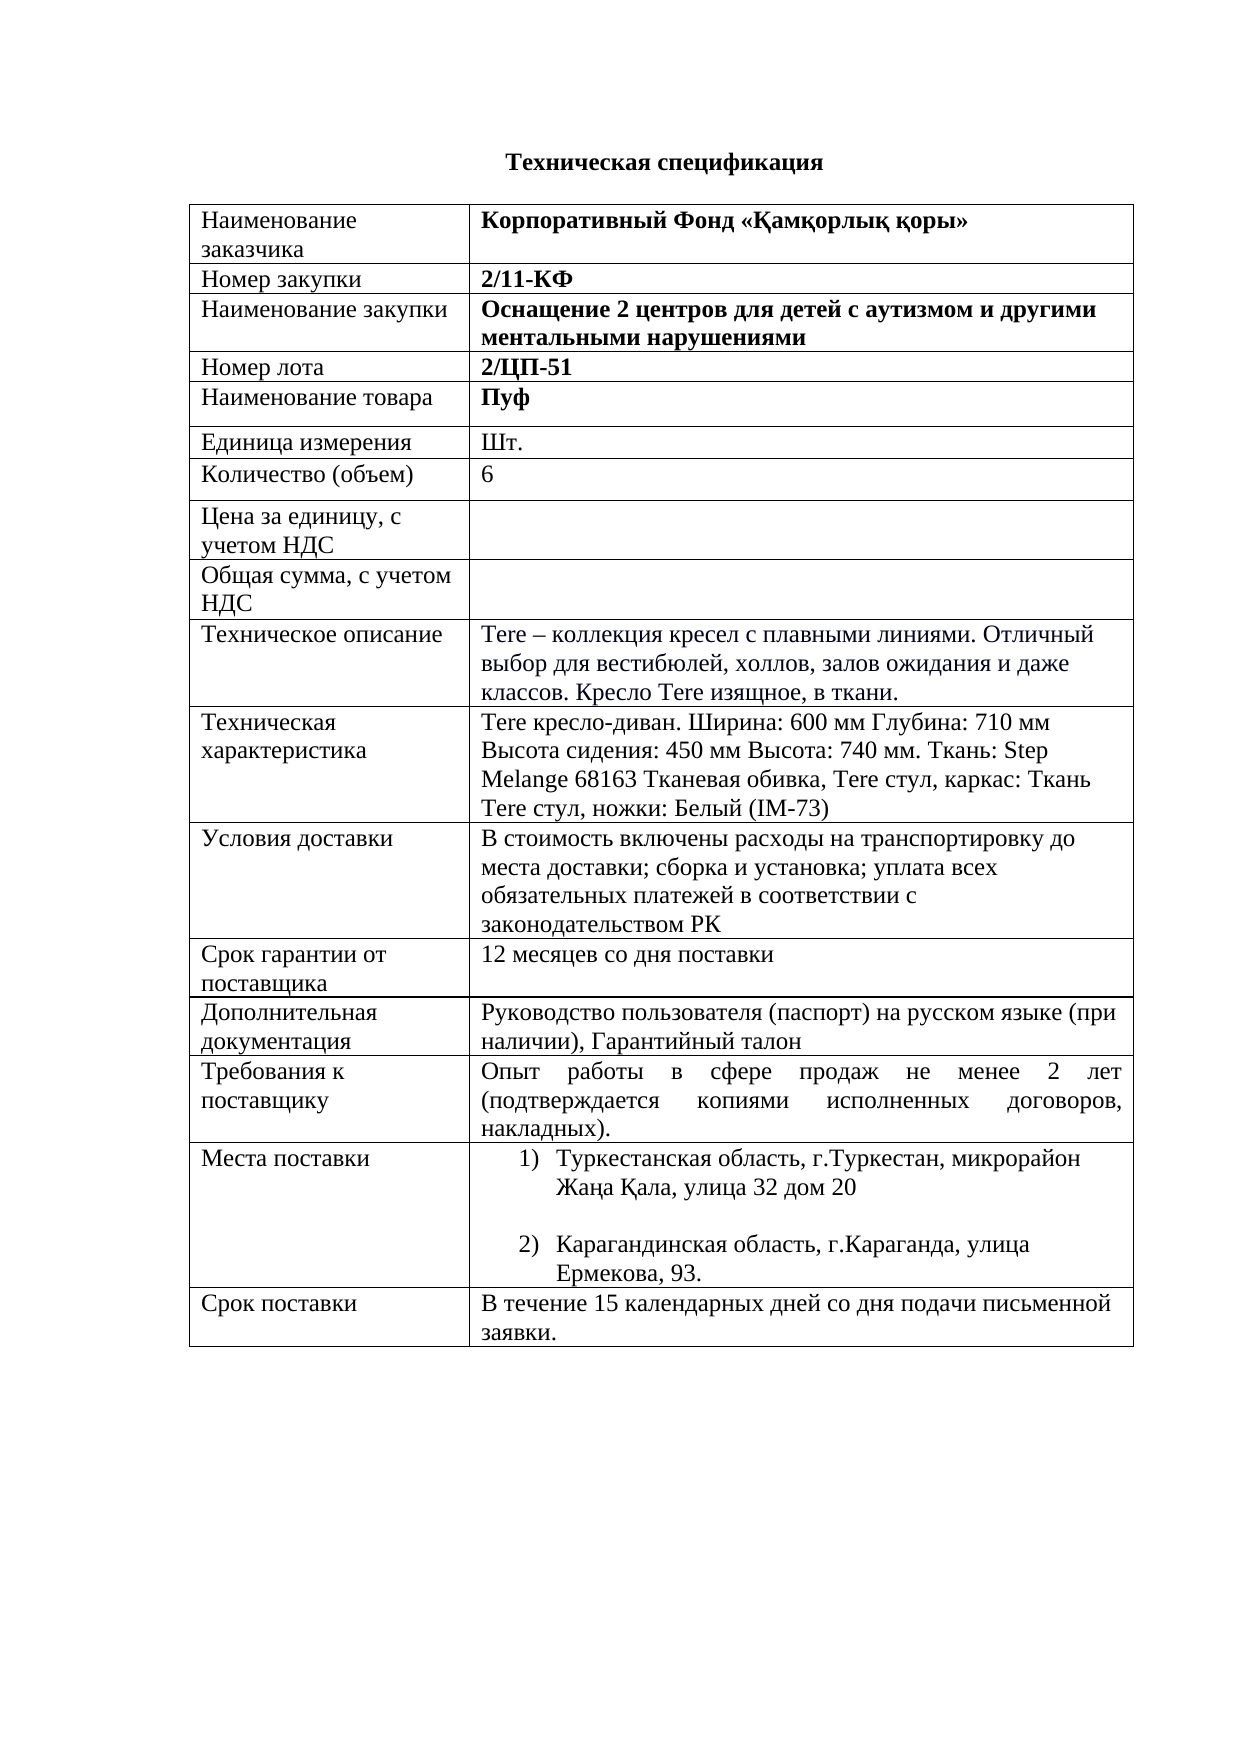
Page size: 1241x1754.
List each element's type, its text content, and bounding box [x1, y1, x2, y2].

table_cell Туркестанская область, г.Туркестан, микрорайон Жаңа Қала, улица 32 дом 20 Карагандинская область, г.Караганда, улица Ермекова, 93. [470, 1143, 1133, 1287]
table_header Корпоративный Фонд «Қамқорлық қоры» [470, 205, 1133, 263]
text Техническая спецификация [177, 147, 1152, 176]
table_cell Техническое описание [190, 620, 469, 706]
table_cell Цена за единицу, с учетом НДС [190, 501, 469, 559]
table_cell Техническая характеристика [190, 707, 469, 822]
table_header Наименование заказчика [190, 205, 469, 263]
table_cell Оснащение 2 центров для детей с аутизмом и другими ментальными нарушениями [470, 294, 1133, 351]
table_cell Tere кресло-диван. Ширина: 600 мм Глубина: 710 мм Высота сидения: 450 мм Высота: 740 мм. Ткань: Step Melange 68163 Тканевая обивка, Tere стул, каркас: Ткань Tere стул, ножки: Белый (IM-73) [470, 707, 1133, 822]
table_cell Шт. [470, 427, 1133, 458]
table_cell Tere – коллекция кресел с плавными линиями. Отличный выбор для вестибюлей, холлов, залов ожидания и даже классов. Кресло Tere изящное, в ткани. [899, 620, 1133, 706]
table_cell Дополнительная документация [190, 998, 469, 1055]
table_cell 2/11-КФ [470, 264, 1133, 293]
table_cell Опыт работы в сфере продаж не менее 2 лет (подтверждается копиями исполненных договоров, накладных). [470, 1056, 1133, 1142]
table_cell Условия доставки [190, 823, 469, 938]
table_cell [470, 560, 1133, 618]
table_cell Требования к поставщику [190, 1056, 469, 1142]
table_cell Наименование закупки [190, 294, 469, 351]
table_cell [470, 501, 1133, 559]
table_cell В течение 15 календарных дней со дня подачи письменной заявки. [470, 1288, 1133, 1346]
table_cell Количество (объем) [190, 459, 469, 500]
table_cell Номер лота [190, 352, 469, 381]
table_cell 2/ЦП-51 [470, 352, 1133, 381]
table_cell Срок поставки [190, 1288, 469, 1346]
table_cell Наименование товара [190, 382, 469, 426]
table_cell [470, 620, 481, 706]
table_cell Номер закупки [190, 264, 469, 293]
table_cell Пуф [470, 382, 1133, 426]
table_cell 12 месяцев со дня поставки [470, 939, 1133, 996]
table_cell 6 [470, 459, 1133, 500]
table_cell Единица измерения [190, 427, 469, 458]
table_cell Руководство пользователя (паспорт) на русском языке (при наличии), Гарантийный талон [470, 998, 1133, 1055]
table_cell Места поставки [190, 1143, 469, 1287]
table_cell Общая сумма, с учетом НДС [190, 560, 469, 618]
table_cell В стоимость включены расходы на транспортировку до места доставки; сборка и установка; уплата всех обязательных платежей в соответствии с законодательством РК [470, 823, 1133, 938]
table_cell Срок гарантии от поставщика [190, 939, 469, 996]
